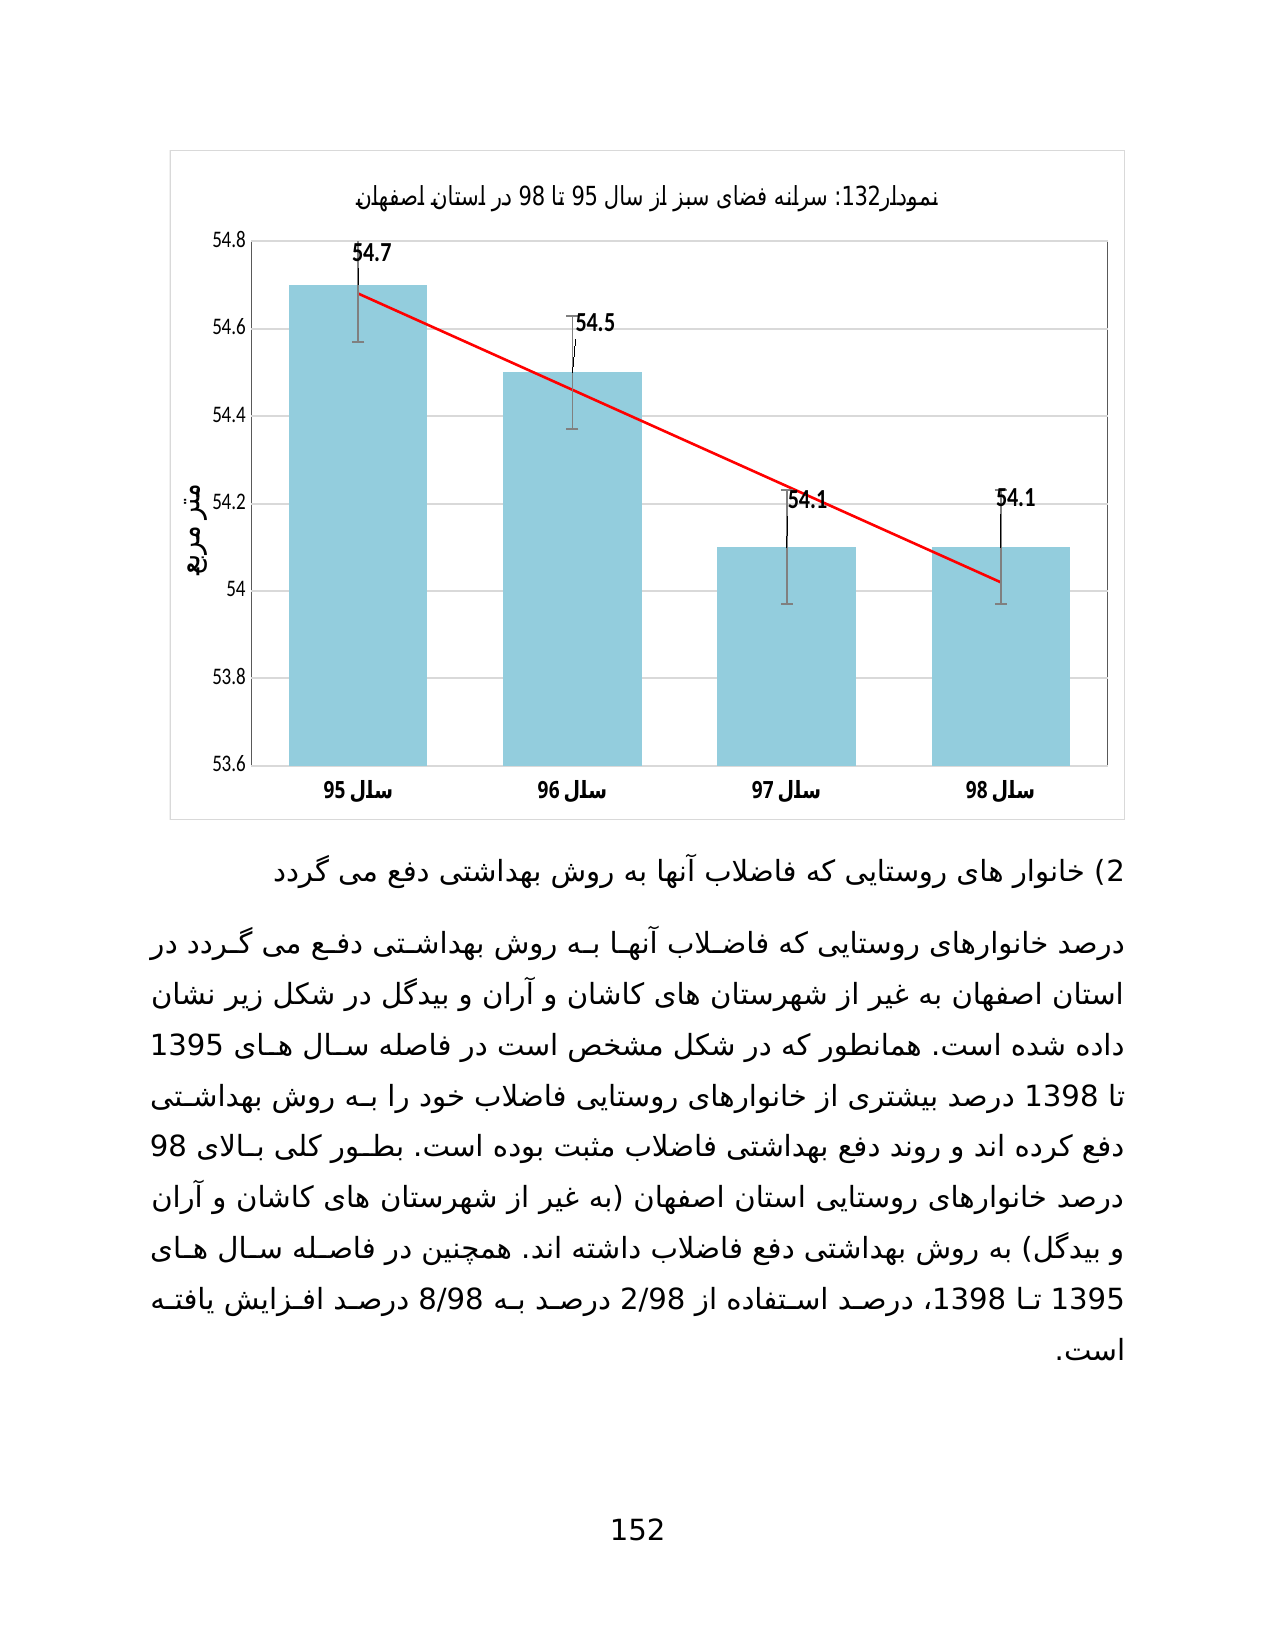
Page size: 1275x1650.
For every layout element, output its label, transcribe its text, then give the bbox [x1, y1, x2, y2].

text 2) خانوار های روستایی که فاضلاب آنها به روش بهداشتی دفع می گردد [150, 854, 1125, 888]
text درصد خانوارهای روستایی که فاضلاب آنها به روش بهداشتی دفع می گردد در استان اصفهان به غیر از شهرستان های کاشان و آران و بیدگل در شکل زیر نشان داده شده است. همانطور که در شکل مشخص است در فاصله سال های 1395 تا 1398 درصد بیشتری از خانوارهای روستایی فاضلاب خود را به روش بهداشتی دفع کرده اند و روند دفع بهداشتی فاضلاب مثبت بوده است. بطور کلی بالای 98 درصد خانوارهای روستایی استان اصفهان (به غیر از شهرستان های کاشان و آران و بیدگل) به روش بهداشتی دفع فاضلاب داشته اند. همچنین در فاصله سال های 1395 تا 1398، درصد استفاده از 2/98 درصد به 8/98 درصد افزایش یافته است. [150, 926, 1125, 1367]
